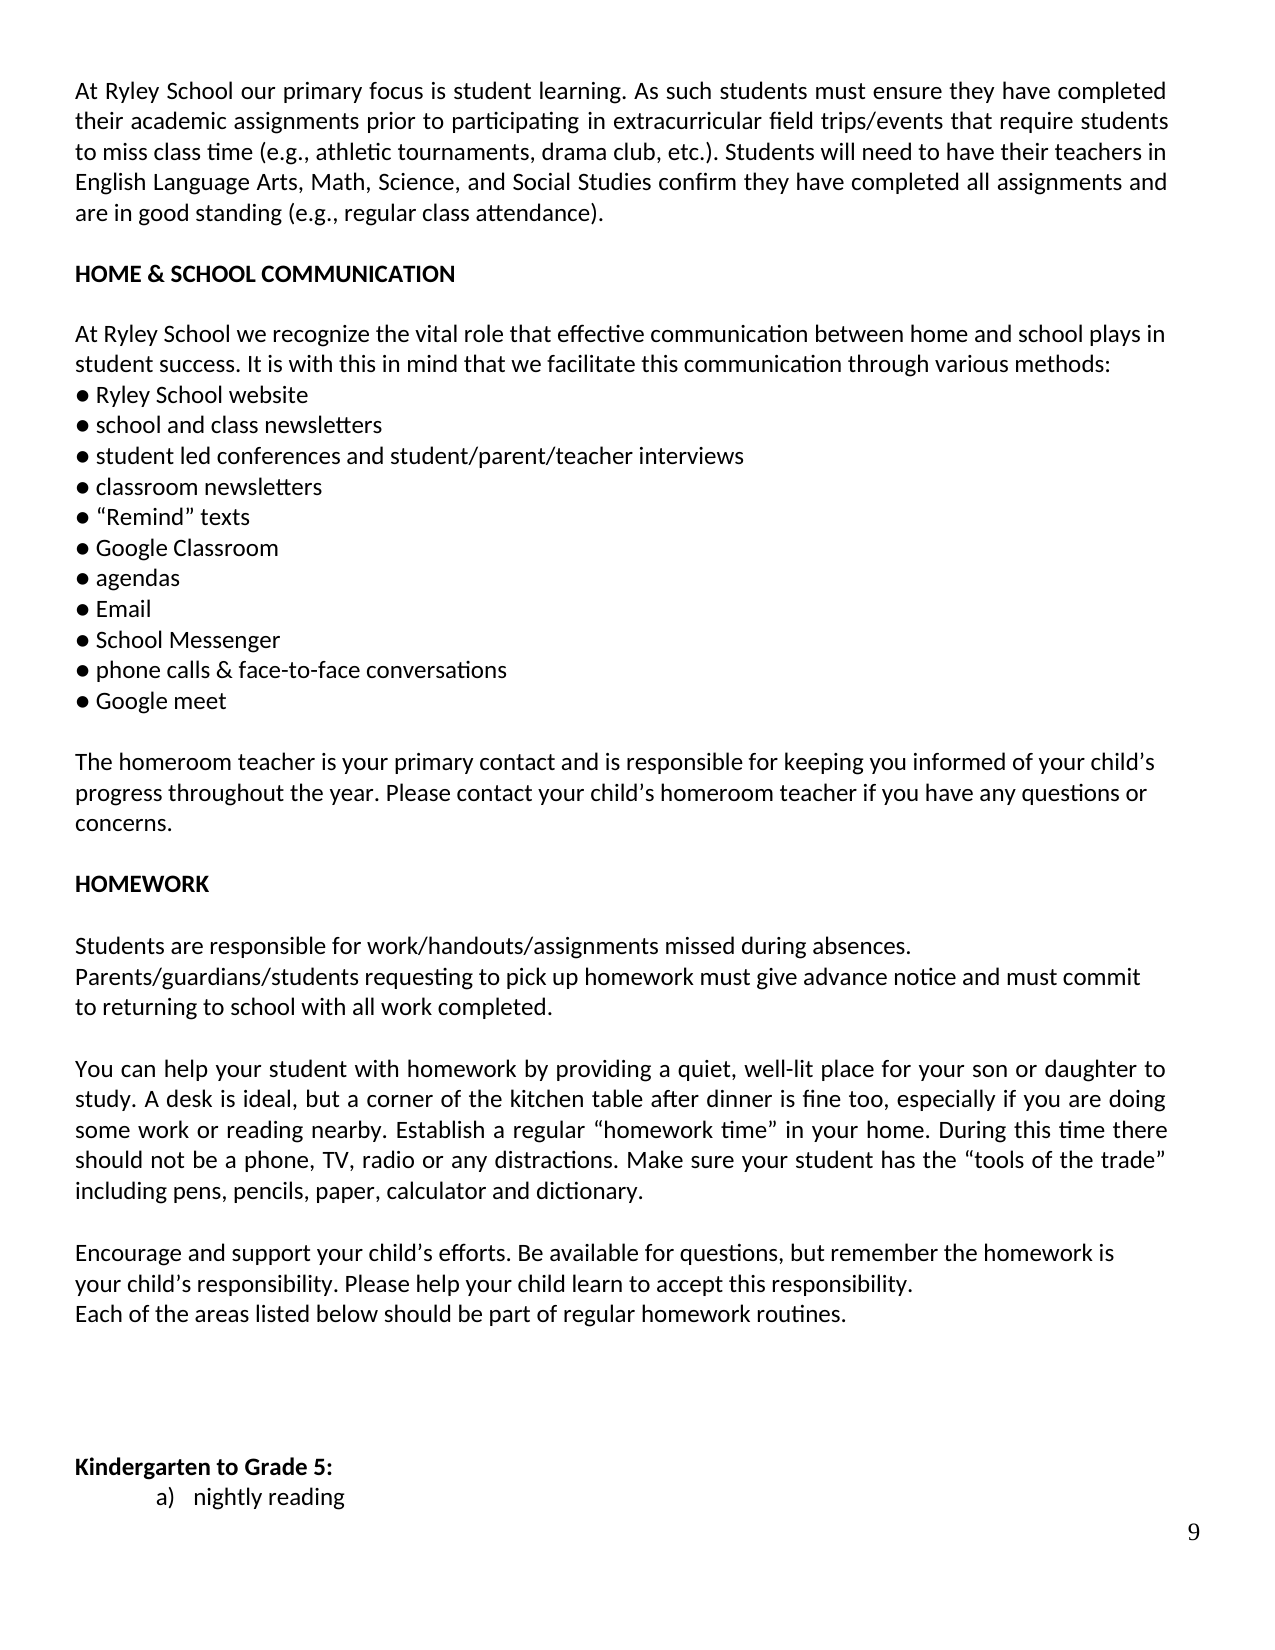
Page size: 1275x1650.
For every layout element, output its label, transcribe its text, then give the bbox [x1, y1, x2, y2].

subtitle ● student led conferences and student/parent/teacher interviews [75, 440, 1200, 471]
text Encourage and support your child’s efforts. Be available for questions, but remember the homework is your child’s responsibility. Please help your child learn to accept this responsibility. [75, 1237, 1160, 1298]
text Students are responsible for work/handouts/assignments missed during absences. Parents/guardians/students requesting to pick up homework must give advance notice and must commit to returning to school with all work completed. [75, 930, 1165, 1022]
subtitle ● agendas [75, 563, 1200, 593]
text Kindergarten to Grade 5: [75, 1451, 1160, 1482]
subtitle ● phone calls & face-to-face conversations [75, 654, 1200, 685]
subtitle ● “Remind” texts [75, 501, 1200, 532]
subtitle The homeroom teacher is your primary contact and is responsible for keeping you informed of your child’s progress throughout the year. Please contact your child’s homeroom teacher if you have any questions or concerns. [75, 746, 1200, 838]
subtitle ● School Messenger [75, 624, 1200, 654]
subtitle HOMEWORK [75, 868, 1200, 899]
subtitle ● Ryley School website [75, 379, 1200, 409]
subtitle HOME & SCHOOL COMMUNICATION [75, 258, 1200, 289]
subtitle ● Google Classroom [75, 532, 1200, 562]
subtitle ● Google meet [75, 685, 1200, 716]
subtitle ● classroom newsletters [75, 471, 1200, 501]
list nightly reading [156, 1482, 1160, 1512]
text You can help your student with homework by providing a quiet, well-lit place for your son or daughter to study. A desk is ideal, but a corner of the kitchen table after dinner is fine too, especially if you are doing some work or reading nearby. Establish a regular “homework time” in your home. During this time there should not be a phone, TV, radio or any distractions. Make sure your student has the “tools of the trade” including pens, pencils, paper, calculator and dictionary. [75, 1053, 1169, 1206]
subtitle At Ryley School we recognize the vital role that effective communication between home and school plays in student success. It is with this in mind that we facilitate this communication through various methods: [75, 318, 1200, 379]
subtitle ● Email [75, 593, 1200, 624]
text At Ryley School our primary focus is student learning. As such students must ensure they have completed their academic assignments prior to participating in extracurricular field trips/events that require students to miss class time (e.g., athletic tournaments, drama club, etc.). Students will need to have their teachers in English Language Arts, Math, Science, and Social Studies confirm they have completed all assignments and are in good standing (e.g., regular class attendance). [75, 75, 1169, 228]
subtitle ● school and class newsletters [75, 409, 1200, 440]
text Each of the areas listed below should be part of regular homework routines. [75, 1298, 1160, 1329]
